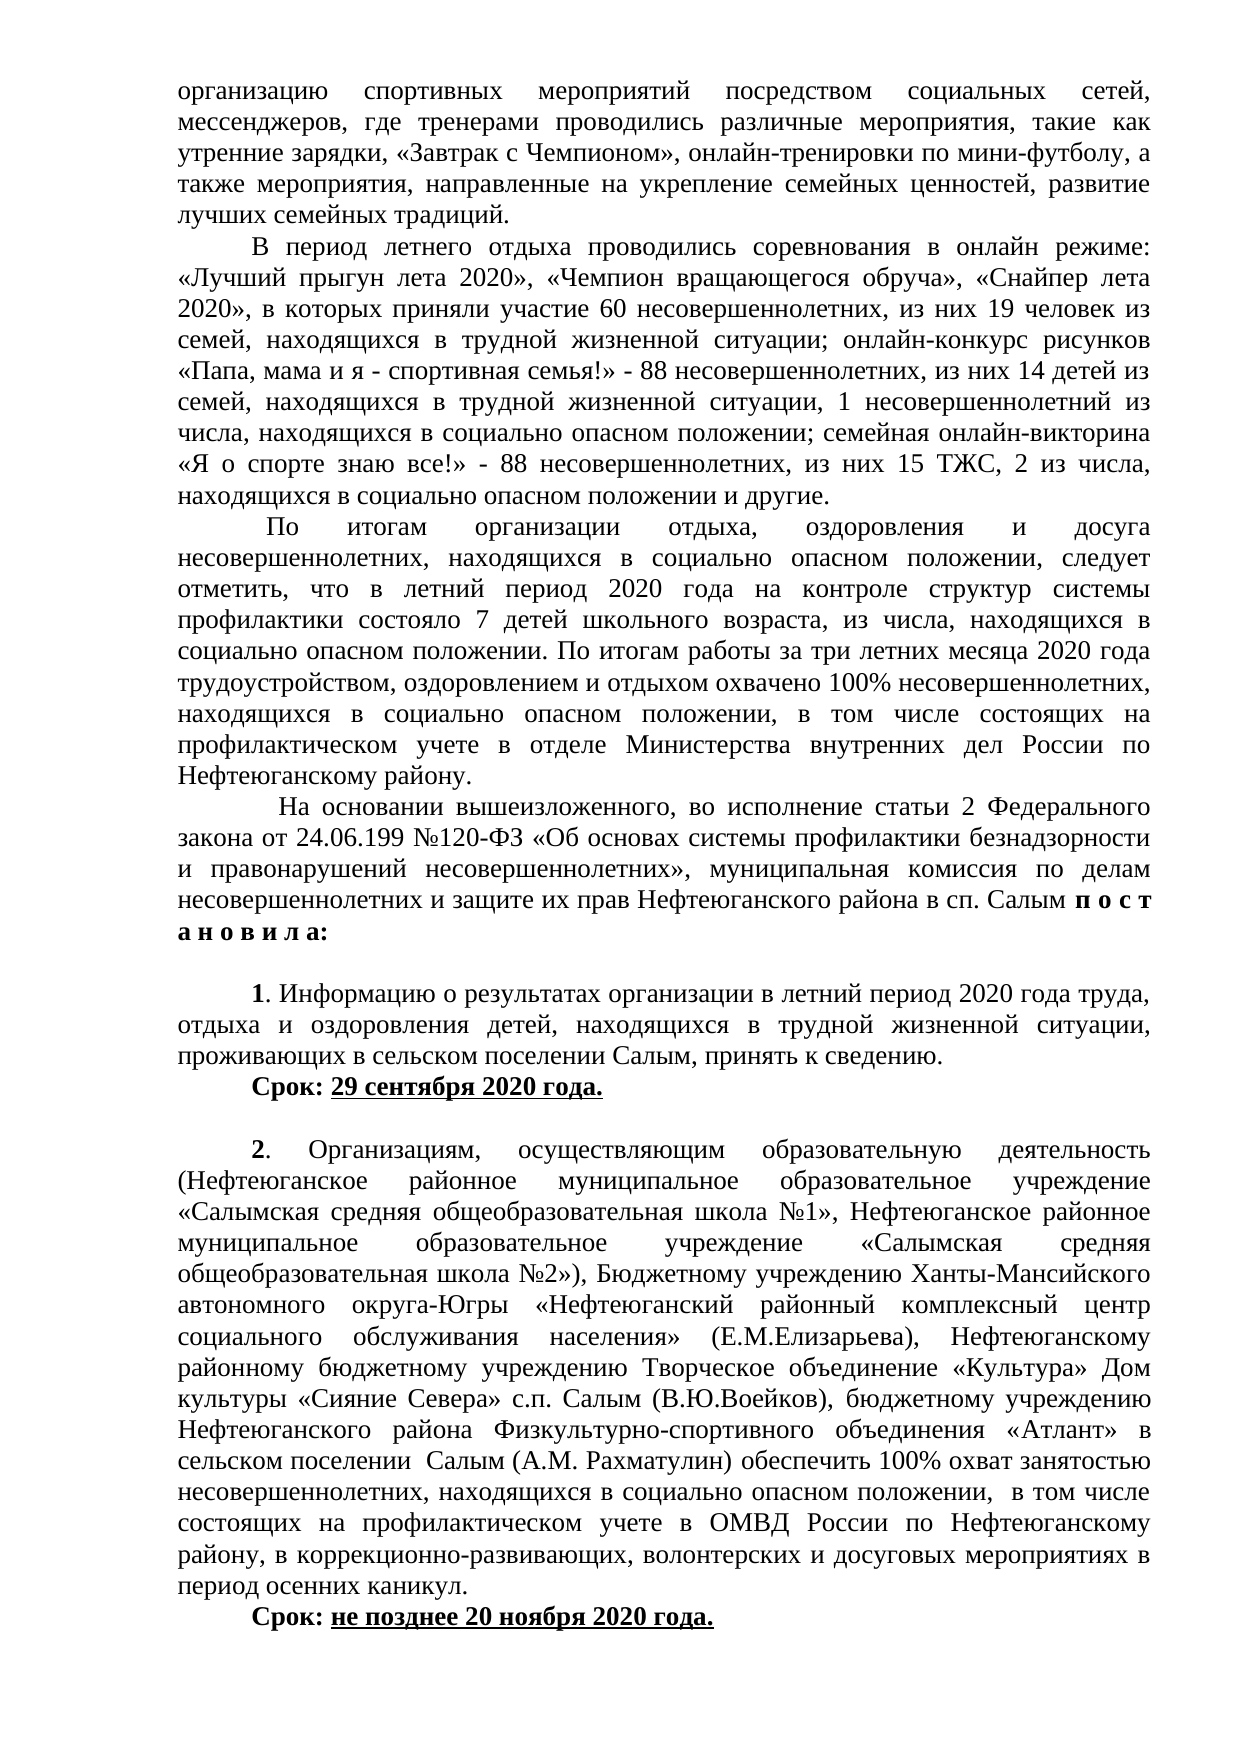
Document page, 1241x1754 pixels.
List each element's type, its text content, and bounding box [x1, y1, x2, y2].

text 2. Организациям, осуществляющим образовательную деятельность (Нефтеюганское районное муниципальное образовательное учреждение «Салымская средняя общеобразовательная школа №1», Нефтеюганское районное муниципальное образовательное учреждение «Салымская средняя общеобразовательная школа №2»), Бюджетному учреждению Ханты-Мансийского автономного округа-Югры «Нефтеюганский районный комплексный центр социального обслуживания населения» (Е.М.Елизарьева), Нефтеюганскому районному бюджетному учреждению Творческое объединение «Культура» Дом культуры «Сияние Севера» с.п. Салым (В.Ю.Воейков), бюджетному учреждению Нефтеюганского района Физкультурно-спортивного объединения «Атлант» в сельском поселении Салым (А.М. Рахматулин) обеспечить 100% охват занятостью несовершеннолетних, находящихся в социально опасном положении, в том числе состоящих на профилактическом учете в ОМВД России по Нефтеюганскому району, в коррекционно-развивающих, волонтерских и досуговых мероприятиях в период осенних каникул. [177, 1133, 1152, 1600]
text Срок: не позднее 20 ноября 2020 года. [177, 1600, 1152, 1631]
text На основании вышеизложенного, во исполнение статьи 2 Федерального закона от 24.06.199 №120-ФЗ «Об основах системы профилактики безнадзорности и правонарушений несовершеннолетних», муниципальная комиссия по делам несовершеннолетних и защите их прав Нефтеюганского района в сп. Салым п о с т а н о в и л а: [177, 790, 1152, 946]
text По итогам организации отдыха, оздоровления и досуга несовершеннолетних, находящихся в социально опасном положении, следует отметить, что в летний период 2020 года на контроле структур системы профилактики состояло 7 детей школьного возраста, из числа, находящихся в социально опасном положении. По итогам работы за три летних месяца 2020 года трудоустройством, оздоровлением и отдыхом охвачено 100% несовершеннолетних, находящихся в социально опасном положении, в том числе состоящих на профилактическом учете в отделе Министерства внутренних дел России по Нефтеюганскому району. [177, 510, 1152, 790]
text 1. Информацию о результатах организации в летний период 2020 года труда, отдыха и оздоровления детей, находящихся в трудной жизненной ситуации, проживающих в сельском поселении Салым, принять к сведению. [177, 977, 1152, 1071]
text В период летнего отдыха проводились соревнования в онлайн режиме: «Лучший прыгун лета 2020», «Чемпион вращающегося обруча», «Снайпер лета 2020», в которых приняли участие 60 несовершеннолетних, из них 19 человек из семей, находящихся в трудной жизненной ситуации; онлайн-конкурс рисунков «Папа, мама и я - спортивная семья!» - 88 несовершеннолетних, из них 14 детей из семей, находящихся в трудной жизненной ситуации, 1 несовершеннолетний из числа, находящихся в социально опасном положении; семейная онлайн-викторина «Я о спорте знаю все!» - 88 несовершеннолетних, из них 15 ТЖС, 2 из числа, находящихся в социально опасном положении и другие. [177, 229, 1152, 510]
text Срок: 29 сентября 2020 года. [177, 1071, 1152, 1102]
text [177, 74, 1152, 229]
